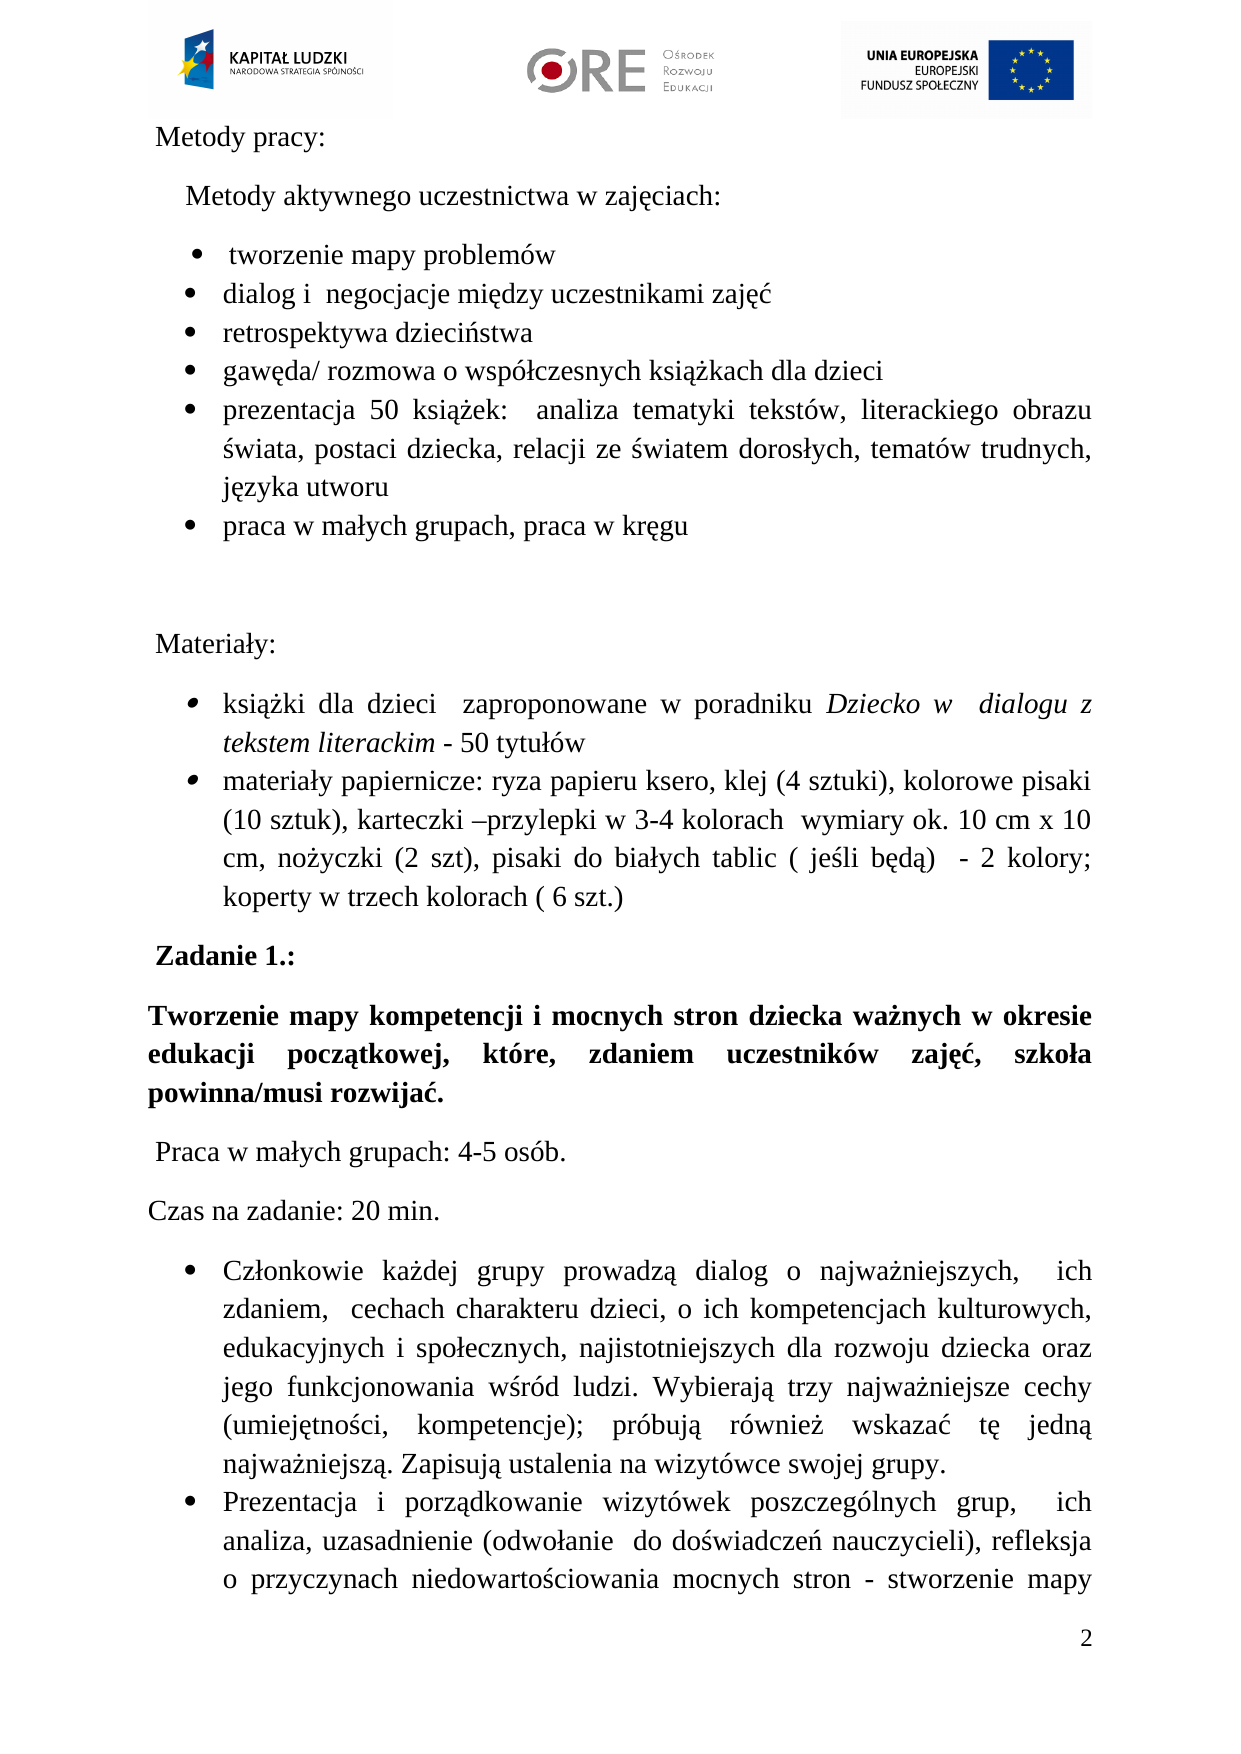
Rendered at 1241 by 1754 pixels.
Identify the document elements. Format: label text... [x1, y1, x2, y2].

text Tworzenie mapy kompetencji i mocnych stron dziecka ważnych w okresie edukacji początkowej, które, zdaniem uczestników zajęć, szkoła powinna/musi rozwijać. [148, 998, 1093, 1108]
list książki dla dzieci zaproponowane w poradniku Dziecko w dialogu z tekstem literackim - 50 tytułów [185, 686, 1093, 758]
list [185, 1484, 1093, 1595]
text Zadanie 1.: [148, 938, 1093, 972]
text Metody pracy: [148, 119, 1093, 152]
text Praca w małych grupach: 4-5 osób. [148, 1134, 1093, 1168]
text Czas na zadanie: 20 min. [148, 1193, 1093, 1227]
list tworzenie mapy problemów [192, 237, 1093, 271]
list prezentacja 50 książek: analiza tematyki tekstów, literackiego obrazu świata, postaci dziecka, relacji ze światem dorosłych, tematów trudnych, języka utworu [185, 392, 1093, 503]
list materiały papiernicze: ryza papieru ksero, klej (4 sztuki), kolorowe pisaki (10 sztuk), karteczki –przylepki w 3-4 kolorach wymiary ok. 10 cm x 10 cm, nożyczki (2 szt), pisaki do białych tablic ( jeśli będą) - 2 kolory; koperty w trzech kolorach ( 6 szt.) [185, 763, 1093, 912]
list praca w małych grupach, praca w kręgu [185, 508, 1093, 541]
list gawęda/ rozmowa o współczesnych książkach dla dzieci [185, 353, 1093, 387]
picture [513, 23, 727, 119]
text Metody aktywnego uczestnictwa w zajęciach: [185, 178, 1093, 212]
list dialog i negocjacje między uczestnikami zajęć [185, 276, 1093, 310]
text Materiały: [148, 627, 1093, 660]
picture [147, 0, 393, 119]
picture [841, 21, 1093, 119]
list retrospektywa dzieciństwa [185, 315, 1093, 348]
list Członkowie każdej grupy prowadzą dialog o najważniejszych, ich zdaniem, cechach charakteru dzieci, o ich kompetencjach kulturowych, edukacyjnych i społecznych, najistotniejszych dla rozwoju dziecka oraz jego funkcjonowania wśród ludzi. Wybierają trzy najważniejsze cechy (umiejętności, kompetencje); próbują również wskazać tę jedną najważniejszą. Zapisują ustalenia na wizytówce swojej grupy. [185, 1253, 1093, 1479]
